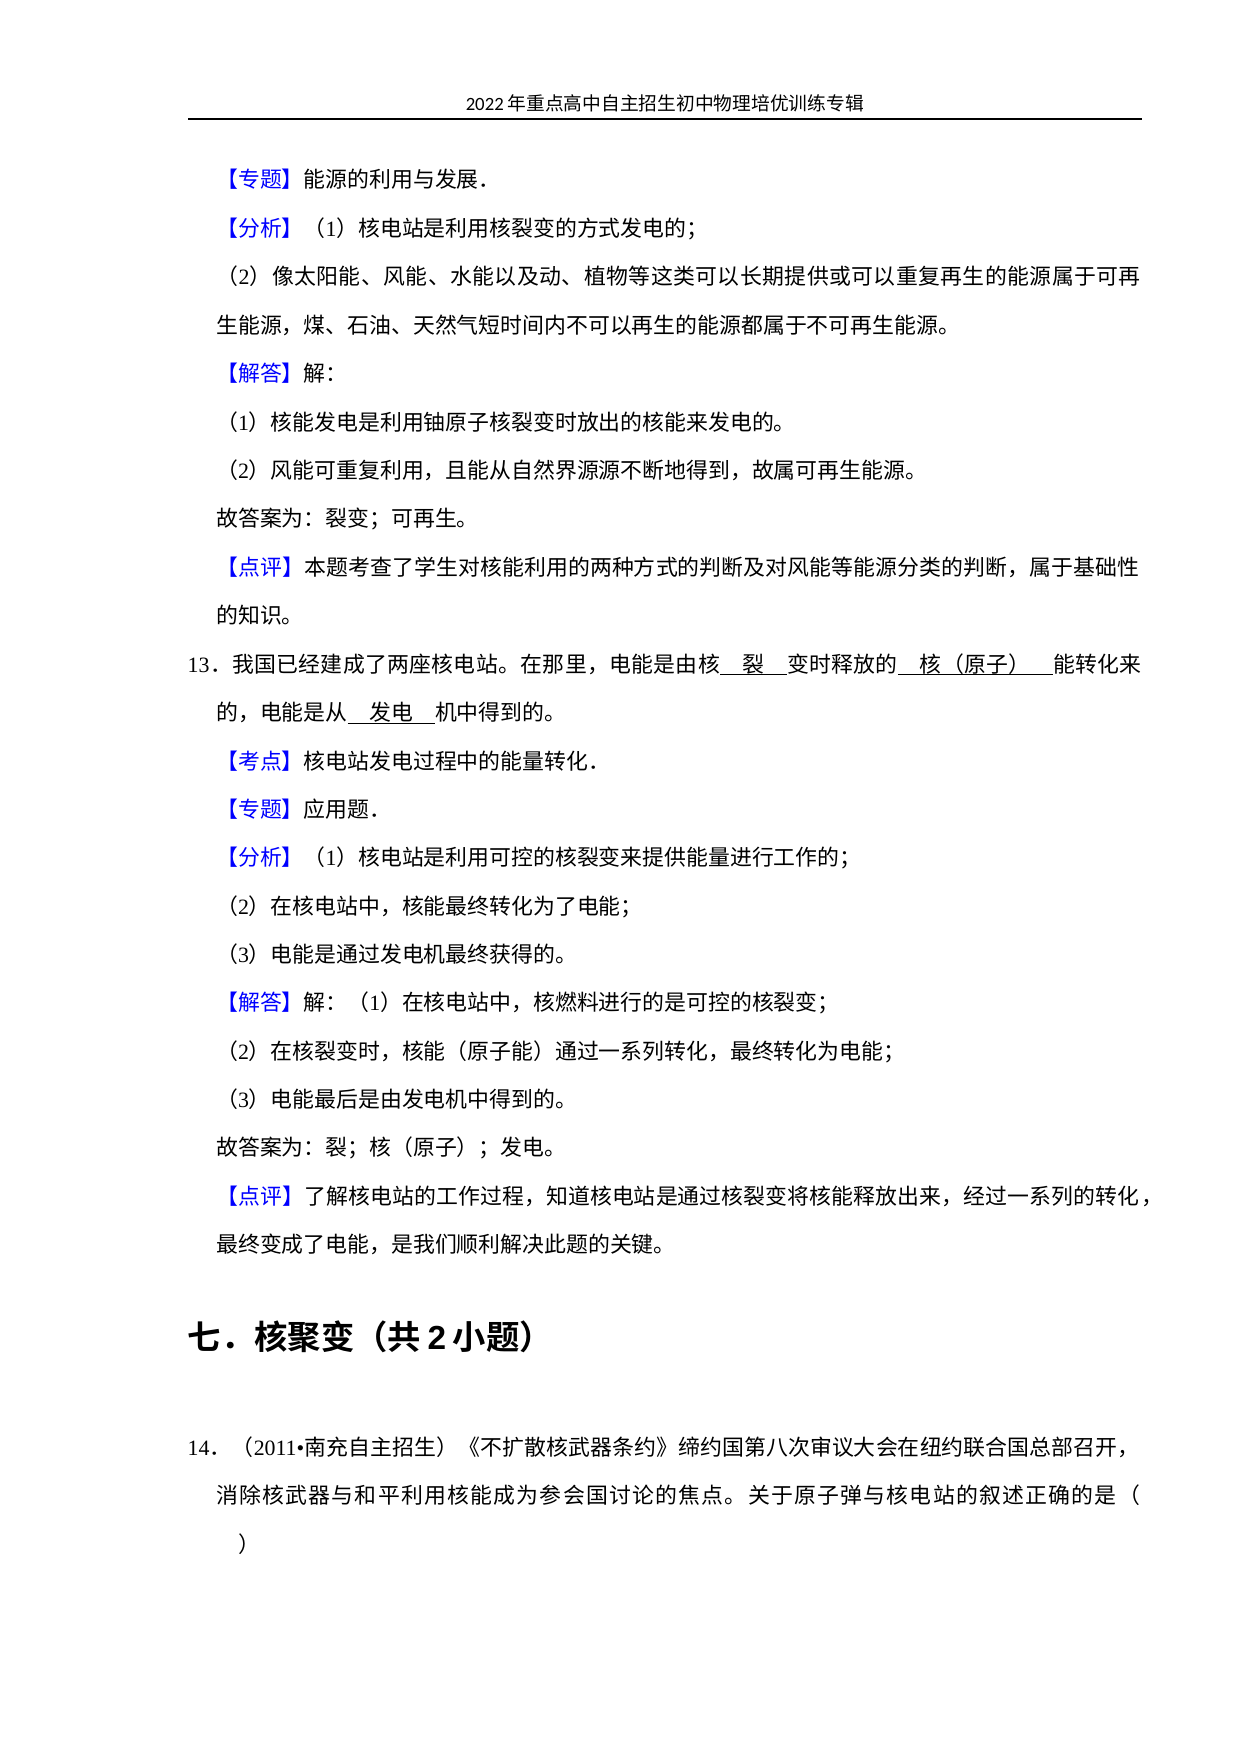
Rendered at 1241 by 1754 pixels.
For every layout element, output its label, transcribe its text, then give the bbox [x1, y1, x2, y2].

text （2）风能可重复利用，且能从自然界源源不断地得到，故属可再生能源。 [216, 452, 1142, 485]
text 14．（2011•南充自主招生）《不扩散核武器条约》缔约国第八次审议大会在纽约联合国总部召开，消除核武器与和平利用核能成为参会国讨论的焦点。关于原子弹与核电站的叙述正确的是（ ） [187, 1429, 1142, 1559]
text （2）像太阳能、风能、水能以及动、植物等这类可以长期提供或可以重复再生的能源属于可再生能源，煤、石油、天然气短时间内不可以再生的能源都属于不可再生能源。 [216, 259, 1142, 340]
text 【考点】核电站发电过程中的能量转化． [216, 743, 1142, 776]
text 【分析】（1）核电站是利用可控的核裂变来提供能量进行工作的； [216, 840, 1142, 872]
text 【专题】能源的利用与发展． [216, 162, 1142, 194]
text 13．我国已经建成了两座核电站。在那里，电能是由核 裂 变时释放的 核（原子） 能转化来的，电能是从 发电 机中得到的。 [187, 646, 1142, 727]
text 【分析】（1）核电站是利用核裂变的方式发电的； [216, 210, 1142, 243]
text 【解答】解：（1）在核电站中，核燃料进行的是可控的核裂变； [216, 985, 1142, 1017]
text （3）电能最后是由发电机中得到的。 [216, 1082, 1142, 1114]
text （2）在核电站中，核能最终转化为了电能； [216, 888, 1142, 921]
text （3）电能是通过发电机最终获得的。 [216, 937, 1142, 969]
text 【解答】解： [216, 356, 1142, 388]
text 【点评】了解核电站的工作过程，知道核电站是通过核裂变将核能释放出来，经过一系列的转化，最终变成了电能，是我们顺利解决此题的关键。 [216, 1178, 1142, 1259]
text 故答案为：裂；核（原子）；发电。 [216, 1130, 1142, 1162]
text 【点评】本题考查了学生对核能利用的两种方式的判断及对风能等能源分类的判断，属于基础性的知识。 [216, 549, 1142, 630]
text （1）核能发电是利用铀原子核裂变时放出的核能来发电的。 [216, 404, 1142, 437]
text 【专题】应用题． [216, 792, 1142, 824]
subtitle 七．核聚变（共2小题） [187, 1302, 1142, 1367]
text 故答案为：裂变；可再生。 [216, 501, 1142, 533]
text （2）在核裂变时，核能（原子能）通过一系列转化，最终转化为电能； [216, 1033, 1142, 1066]
